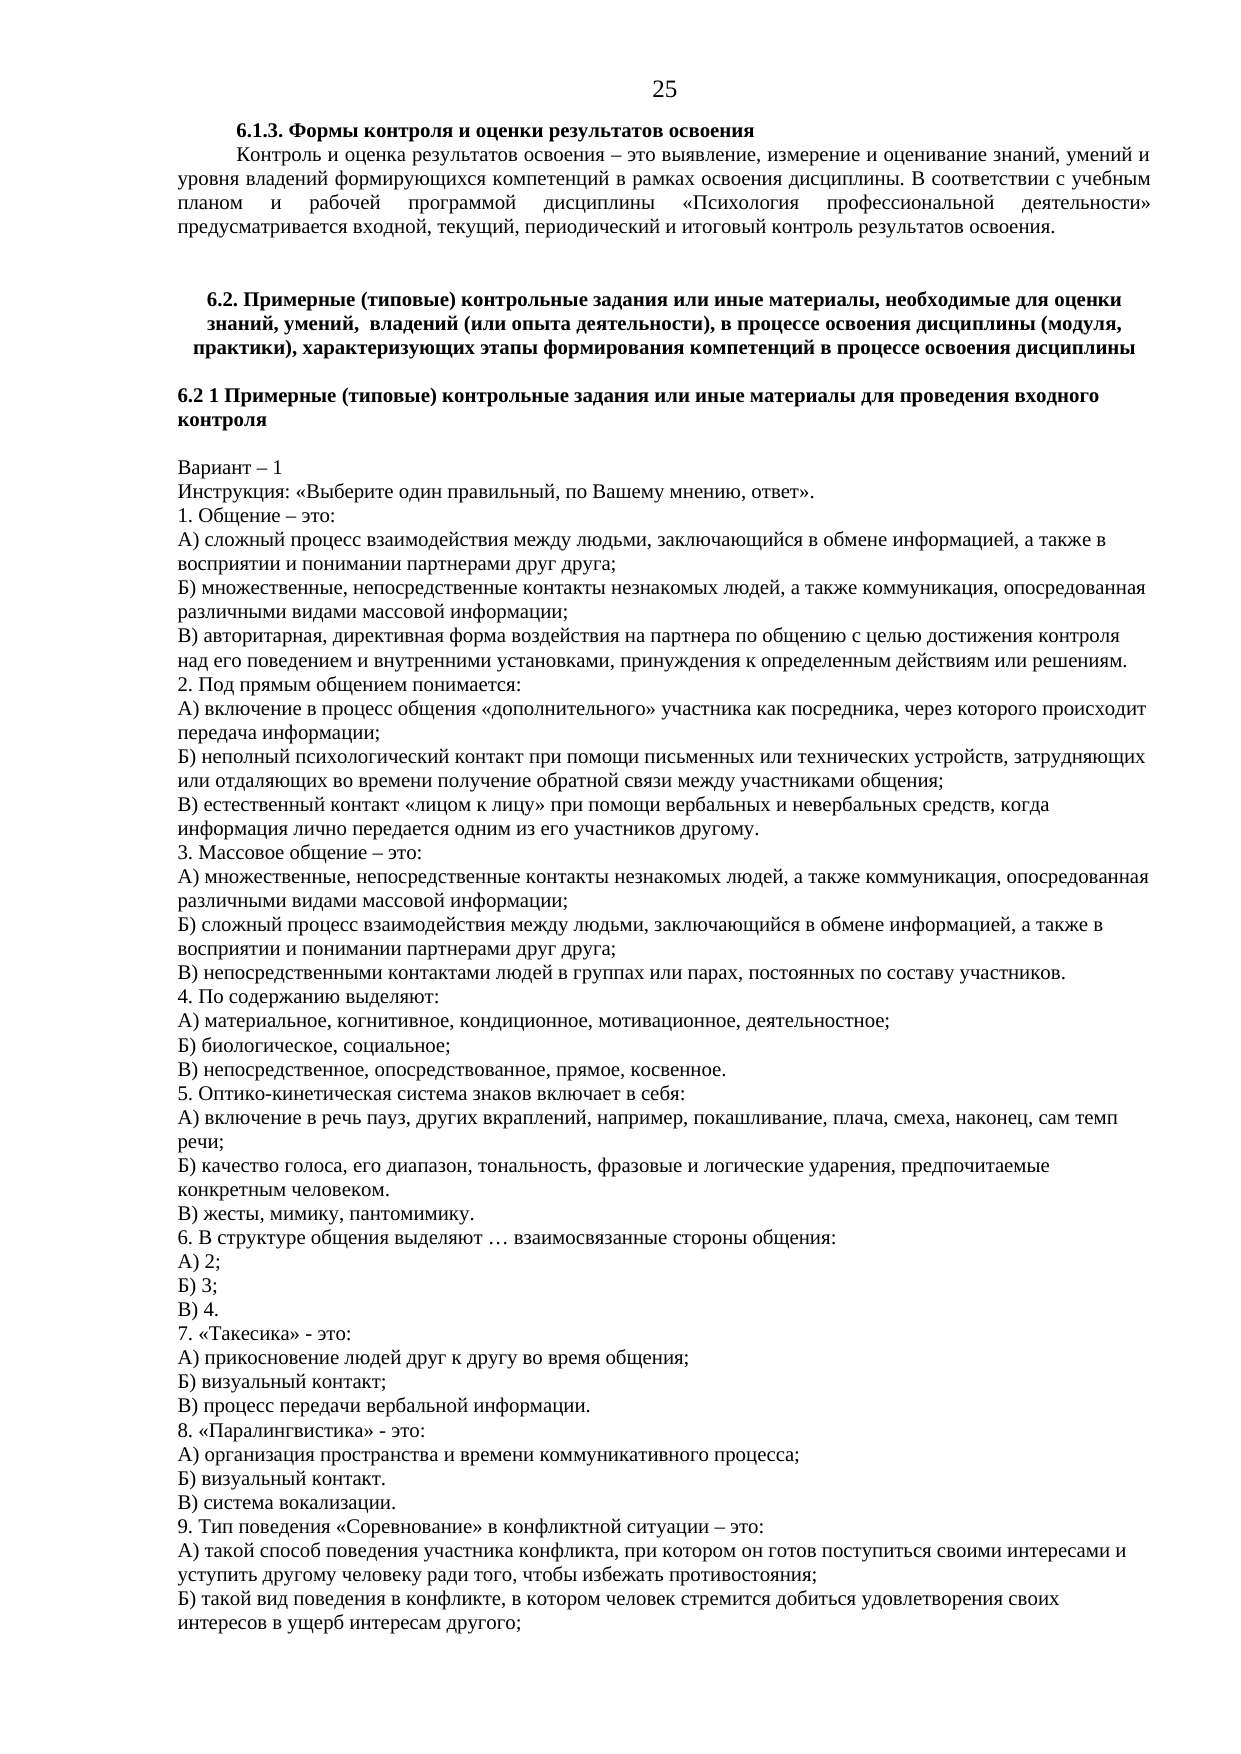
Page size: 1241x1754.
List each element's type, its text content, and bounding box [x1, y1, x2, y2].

text 6.2 1 Примерные (типовые) контрольные задания или иные материалы для проведения входного контроля [177, 383, 1152, 431]
text 3. Массовое общение – это: [177, 840, 1152, 864]
text Б) визуальный контакт; [177, 1369, 1152, 1393]
text А) включение в речь пауз, других вкраплений, например, покашливание, плача, смеха, наконец, сам темп речи; [177, 1105, 1152, 1153]
text А) такой способ поведения участника конфликта, при котором он готов поступиться своими интересами и уступить другому человеку ради того, чтобы избежать противостояния; [177, 1538, 1152, 1586]
text Б) такой вид поведения в конфликте, в котором человек стремится добиться удовлетворения своих интересов в ущерб интересам другого; [177, 1586, 1152, 1634]
text 6.2. Примерные (типовые) контрольные задания или иные материалы, необходимые для оценки знаний, умений, владений (или опыта деятельности), в процессе освоения дисциплины (модуля, практики), характеризующих этапы формирования компетенций в процессе освоения дисциплины [177, 287, 1152, 359]
text А) сложный процесс взаимодействия между людьми, заключающийся в обмене информацией, а также в восприятии и понимании партнерами друг друга; [177, 527, 1152, 575]
text 9. Тип поведения «Соревнование» в конфликтной ситуации – это: [177, 1514, 1152, 1538]
text Б) множественные, непосредственные контакты незнакомых людей, а также коммуникация, опосредованная различными видами массовой информации; [177, 575, 1152, 623]
text 7. «Такесика» - это: [177, 1321, 1152, 1345]
text Б) биологическое, социальное; [177, 1032, 1152, 1057]
text А) 2; [177, 1249, 1152, 1273]
text А) прикосновение людей друг к другу во время общения; [177, 1345, 1152, 1369]
text Б) качество голоса, его диапазон, тональность, фразовые и логические ударения, предпочитаемые конкретным человеком. [177, 1153, 1152, 1201]
text А) материальное, когнитивное, кондиционное, мотивационное, деятельностное; [177, 1008, 1152, 1032]
text Б) неполный психологический контакт при помощи письменных или технических устройств, затрудняющих или отдаляющих во времени получение обратной связи между участниками общения; [177, 744, 1152, 792]
text 5. Оптико-кинетическая система знаков включает в себя: [177, 1081, 1152, 1105]
text В) авторитарная, директивная форма воздействия на партнера по общению с целью достижения контроля над его поведением и внутренними установками, принуждения к определенным действиям или решениям. [177, 623, 1152, 672]
text В) система вокализации. [177, 1490, 1152, 1514]
text Б) визуальный контакт. [177, 1466, 1152, 1490]
text 8. «Паралингвистика» - это: [177, 1417, 1152, 1442]
text А) множественные, непосредственные контакты незнакомых людей, а также коммуникация, опосредованная различными видами массовой информации; [177, 864, 1152, 912]
text 6.1.3. Формы контроля и оценки результатов освоения [177, 118, 1152, 142]
text В) жесты, мимику, пантомимику. [177, 1201, 1152, 1225]
text В) непосредственное, опосредствованное, прямое, косвенное. [177, 1057, 1152, 1081]
text А) включение в процесс общения «дополнительного» участника как посредника, через которого происходит передача информации; [177, 696, 1152, 744]
text Инструкция: «Выберите один правильный, по Вашему мнению, ответ». [177, 479, 1152, 503]
text В) естественный контакт «лицом к лицу» при помощи вербальных и невербальных средств, когда информация лично передается одним из его участников другому. [177, 792, 1152, 840]
text В) непосредственными контактами людей в группах или парах, постоянных по составу участников. [177, 960, 1152, 984]
text Вариант – 1 [177, 455, 1152, 479]
text Контроль и оценка результатов освоения – это выявление, измерение и оценивание знаний, умений и уровня владений формирующихся компетенций в рамках освоения дисциплины. В соответствии с учебным планом и рабочей программой дисциплины «Психология профессиональной деятельности» предусматривается входной, текущий, периодический и итоговый контроль результатов освоения. [177, 142, 1152, 238]
text 6. В структуре общения выделяют … взаимосвязанные стороны общения: [177, 1225, 1152, 1249]
text В) 4. [177, 1297, 1152, 1321]
text Б) сложный процесс взаимодействия между людьми, заключающийся в обмене информацией, а также в восприятии и понимании партнерами друг друга; [177, 912, 1152, 960]
text Б) 3; [177, 1273, 1152, 1297]
text В) процесс передачи вербальной информации. [177, 1393, 1152, 1417]
text А) организация пространства и времени коммуникативного процесса; [177, 1442, 1152, 1466]
text 4. По содержанию выделяют: [177, 984, 1152, 1008]
text 1. Общение – это: [177, 503, 1152, 527]
text 2. Под прямым общением понимается: [177, 672, 1152, 696]
